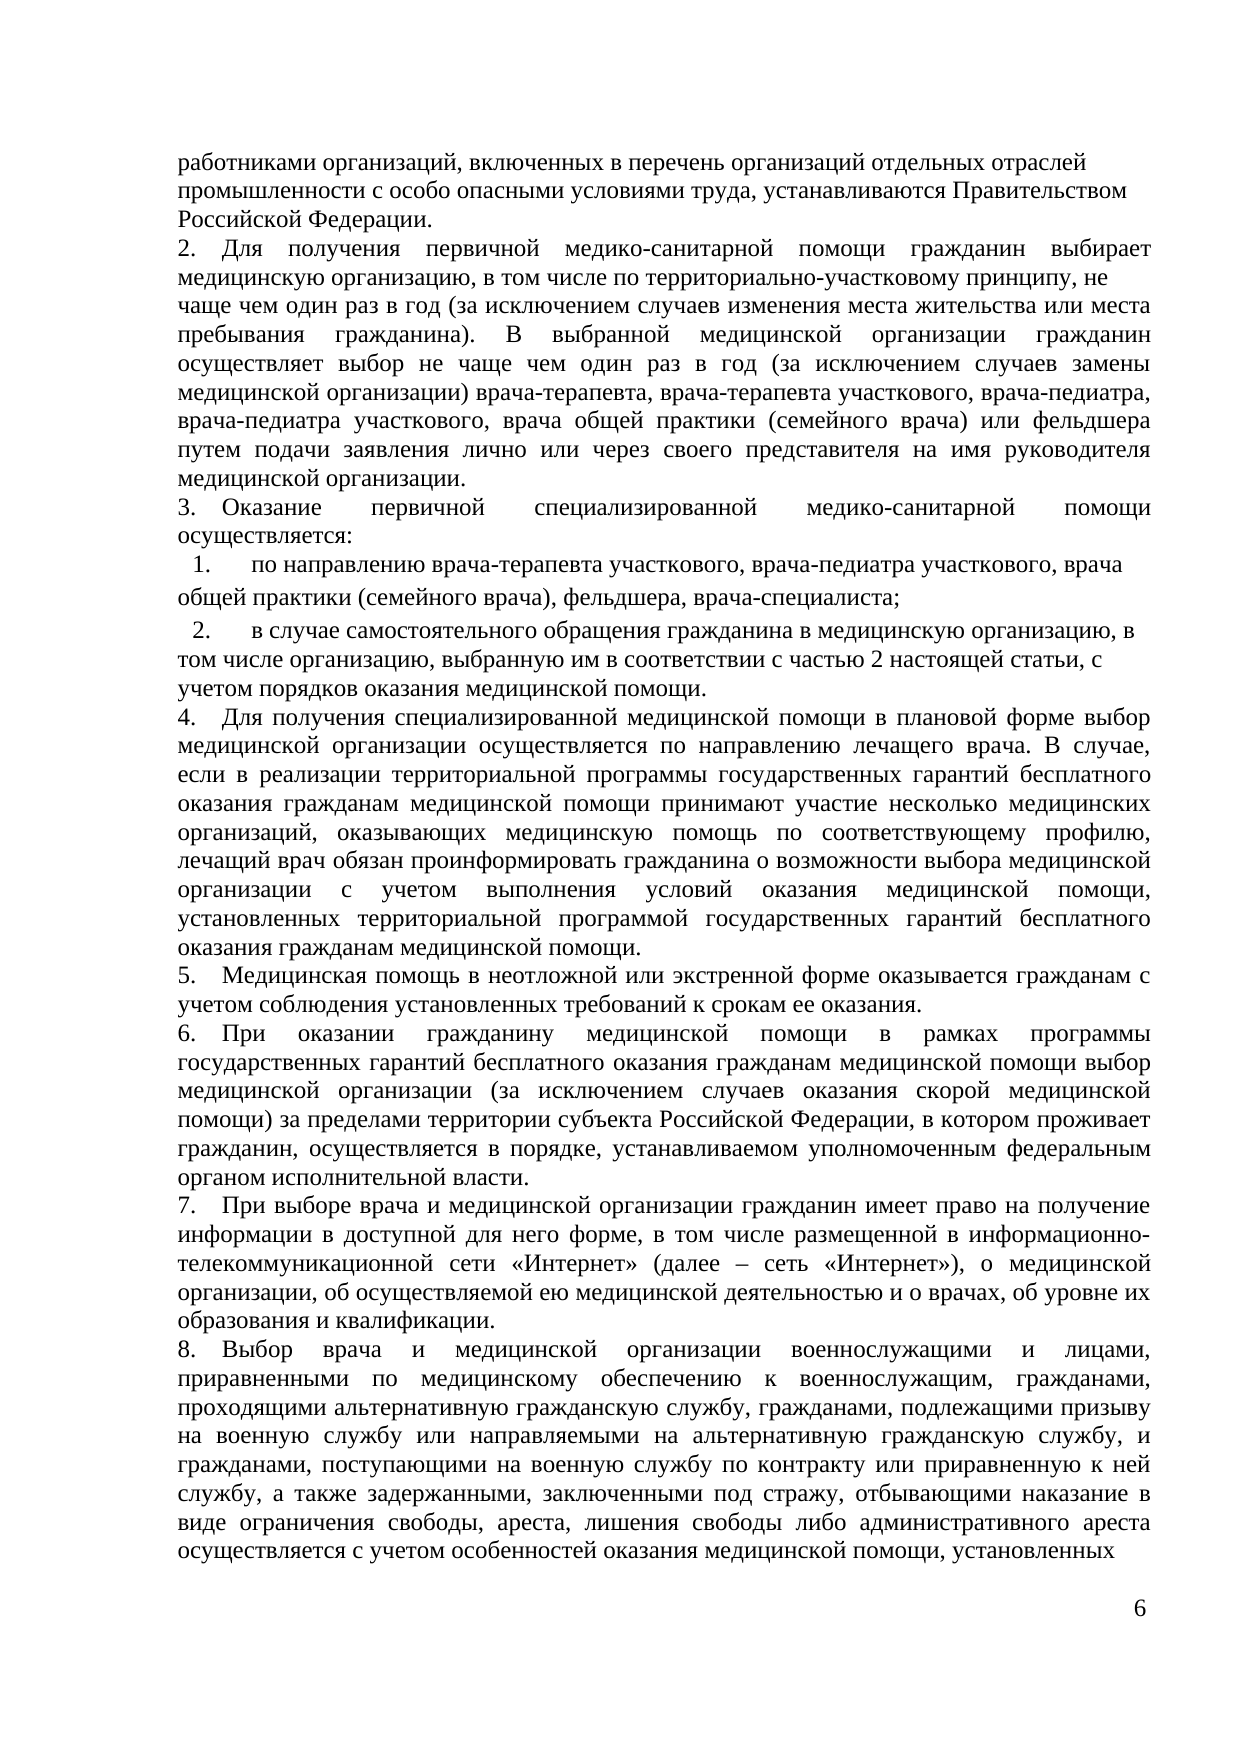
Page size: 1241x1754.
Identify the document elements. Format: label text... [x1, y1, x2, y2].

list чаще чем один раз в год (за исключением случаев изменения места жительства или места пребывания гражданина). В выбранной медицинской организации гражданин осуществляет выбор не чаще чем один раз в год (за исключением случаев замены медицинской организации) врача-терапевта, врача-терапевта участкового, врача-педиатра, врача-педиатра участкового, врача общей практики (семейного врача) или фельдшера путем подачи заявления лично или через своего представителя на имя руководителя медицинской организации. [177, 291, 1152, 492]
list Оказание первичной специализированной медико-санитарной помощи осуществляется: [177, 492, 1152, 549]
list При оказании гражданину медицинской помощи в рамках программы государственных гарантий бесплатного оказания гражданам медицинской помощи выбор медицинской организации (за исключением случаев оказания скорой медицинской помощи) за пределами территории субъекта Российской Федерации, в котором проживает гражданин, осуществляется в порядке, устанавливаемом уполномоченным федеральным органом исполнительной власти. [177, 1018, 1152, 1190]
list общей практики (семейного врача), фельдшера, врача-специалиста; [177, 582, 1152, 611]
list Для получения первичной медико-санитарной помощи гражданин выбирает медицинскую организацию, в том числе по территориально-участковому принципу, не [177, 233, 1152, 291]
list Российской Федерации. [177, 204, 1152, 233]
list по направлению врача-терапевта участкового, врача-педиатра участкового, врача [192, 549, 1152, 578]
list При выборе врача и медицинской организации гражданин имеет право на получение информации в доступной для него форме, в том числе размещенной в информационно-телекоммуникационной сети «Интернет» (далее – сеть «Интернет»), о медицинской организации, об осуществляемой ею медицинской деятельностью и о врачах, об уровне их образования и квалификации. [177, 1190, 1152, 1334]
list Для получения специализированной медицинской помощи в плановой форме выбор медицинской организации осуществляется по направлению лечащего врача. В случае, если в реализации территориальной программы государственных гарантий бесплатного оказания гражданам медицинской помощи принимают участие несколько медицинских организаций, оказывающих медицинскую помощь по соответствующему профилю, лечащий врач обязан проинформировать гражданина о возможности выбора медицинской организации с учетом выполнения условий оказания медицинской помощи, установленных территориальной программой государственных гарантий бесплатного оказания гражданам медицинской помощи. [177, 702, 1152, 960]
list работниками организаций, включенных в перечень организаций отдельных отраслей [177, 147, 1152, 176]
list Выбор врача и медицинской организации военнослужащими и лицами, приравненными по медицинскому обеспечению к военнослужащим, гражданами, проходящими альтернативную гражданскую службу, гражданами, подлежащими призыву на военную службу или направляемыми на альтернативную гражданскую службу, и гражданами, поступающими на военную службу по контракту или приравненную к ней службу, а также задержанными, заключенными под стражу, отбывающими наказание в виде ограничения свободы, ареста, лишения свободы либо административного ареста осуществляется с учетом особенностей оказания медицинской помощи, установленных [177, 1334, 1152, 1564]
list 6 [177, 1593, 1152, 1622]
list Медицинская помощь в неотложной или экстренной форме оказывается гражданам с учетом соблюдения установленных требований к срокам ее оказания. [177, 960, 1152, 1018]
list промышленности с особо опасными условиями труда, устанавливаются Правительством [177, 176, 1152, 204]
list в случае самостоятельного обращения гражданина в медицинскую организацию, в том числе организацию, выбранную им в соответствии с частью 2 настоящей статьи, с учетом порядков оказания медицинской помощи. [177, 615, 1152, 702]
